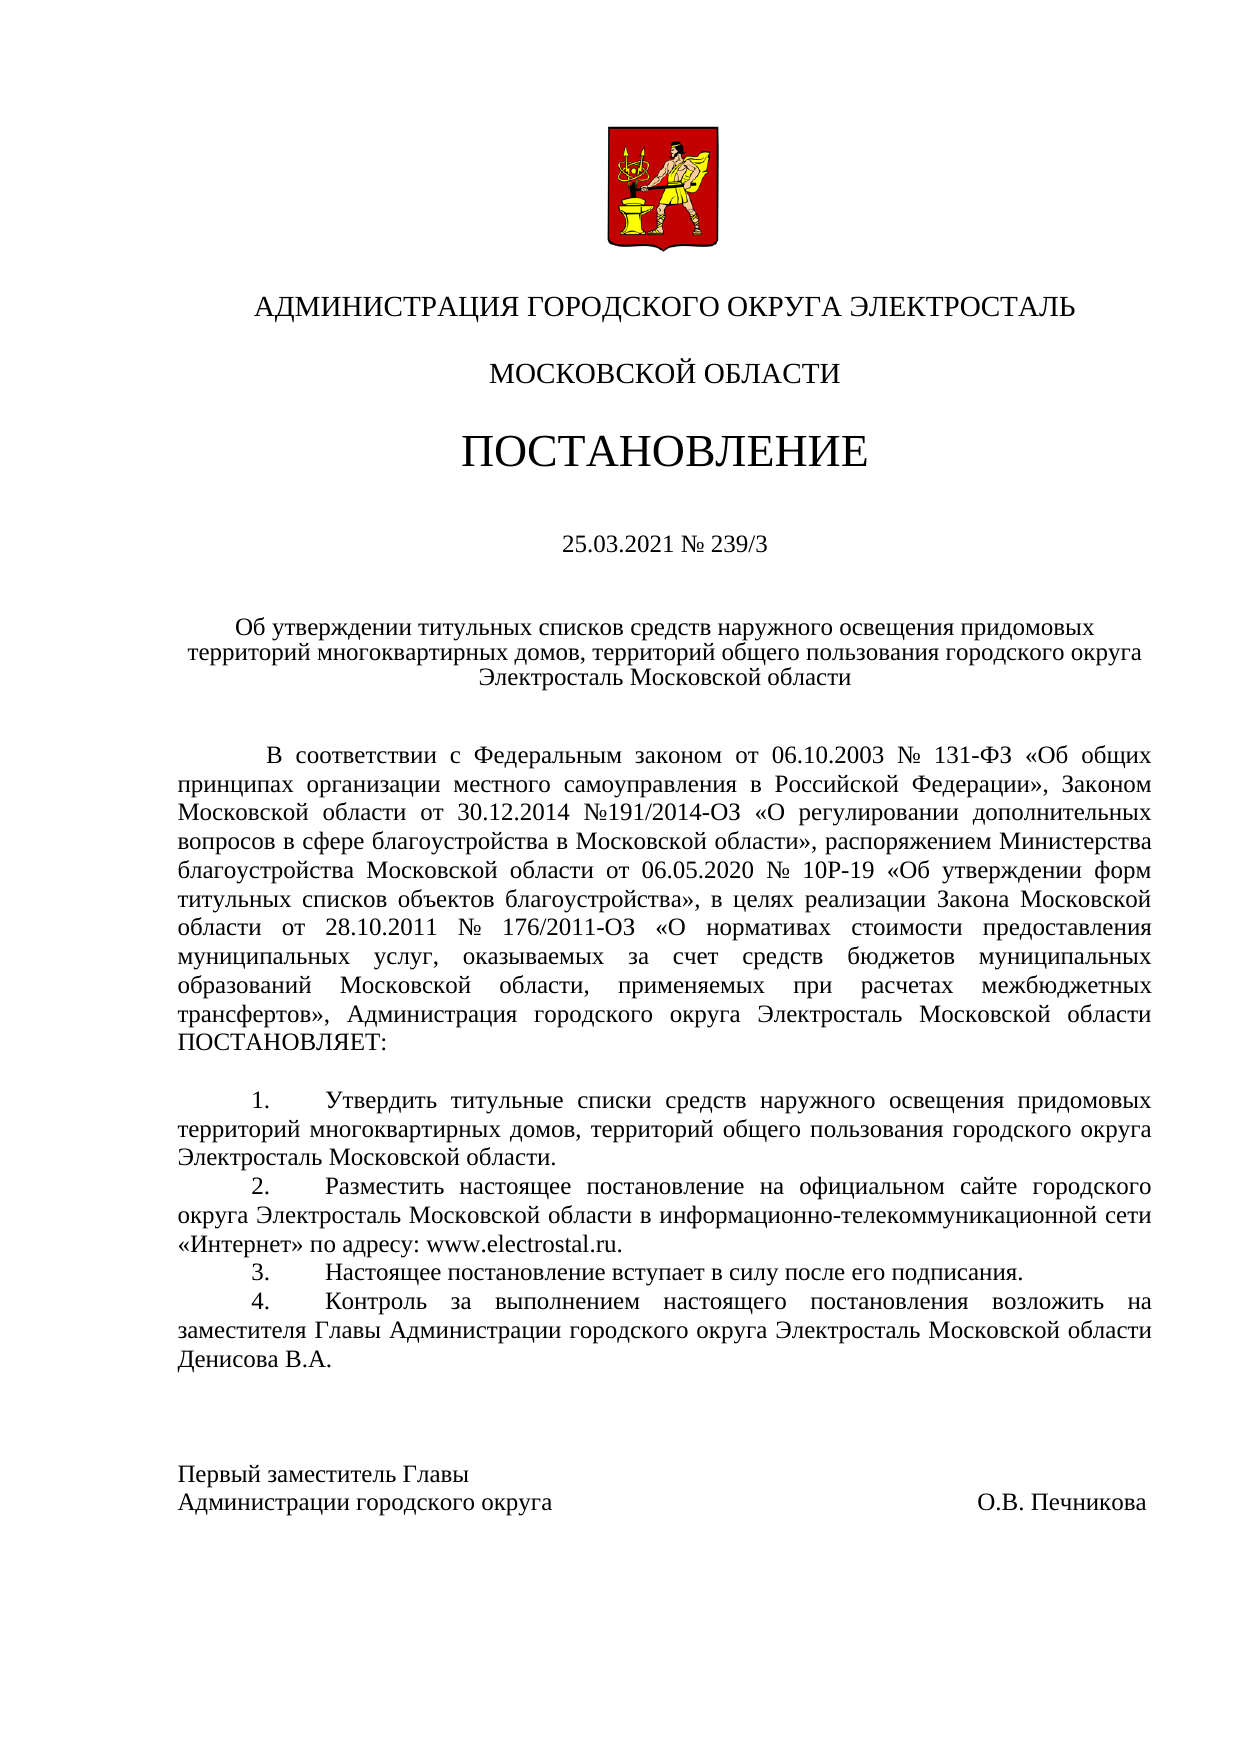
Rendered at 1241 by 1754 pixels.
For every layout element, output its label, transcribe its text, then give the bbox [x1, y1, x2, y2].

list Контроль за выполнением настоящего постановления возложить на заместителя Главы Администрации городского округа Электросталь Московской области Денисова В.А. [177, 1286, 1152, 1372]
list Разместить настоящее постановление на официальном сайте городского округа Электросталь Московской области в информационно-телекоммуникационной сети «Интернет» по адресу: www.electrostal.ru. [177, 1171, 1152, 1257]
text В соответствии с Федеральным законом от 06.10.2003 № 131-ФЗ «Об общих принципах организации местного самоуправления в Российской Федерации», Законом Московской области от 30.12.2014 №191/2014-ОЗ «О регулировании дополнительных вопросов в сфере благоустройства в Московской области», распоряжением Министерства благоустройства Московской области от 06.05.2020 № 10Р-19 «Об утверждении форм титульных списков объектов благоустройства», в целях реализации Закона Московской области от 28.10.2011 № 176/2011-ОЗ «О нормативах стоимости предоставления муниципальных услуг, оказываемых за счет средств бюджетов муниципальных образований Московской области, применяемых при расчетах межбюджетных трансфертов», Администрация городского округа Электросталь Московской области ПОСТАНОВЛЯЕТ: [177, 740, 1152, 1056]
text Об утверждении титульных списков средств наружного освещения придомовых территорий многоквартирных домов, территорий общего пользования городского округа Электросталь Московской области [177, 615, 1152, 690]
text ПОСТАНОВЛЕНИЕ [177, 423, 1152, 476]
picture [597, 118, 732, 256]
text Первый заместитель Главы [177, 1459, 1152, 1487]
text Администрации городского округа О.В. Печникова [177, 1487, 1152, 1516]
text АДМИНИСТРАЦИЯ ГОРОДСКОГО ОКРУГА ЭЛЕКТРОСТАЛЬ [177, 289, 1152, 323]
list Настоящее постановление вступает в силу после его подписания. [177, 1257, 1152, 1286]
text МОСКОВСКОЙ ОБЛАСТИ [177, 356, 1152, 390]
text 25.03.2021 № 239/3 [177, 529, 1152, 557]
list Утвердить титульные списки средств наружного освещения придомовых территорий многоквартирных домов, территорий общего пользования городского округа Электросталь Московской области. [177, 1085, 1152, 1171]
